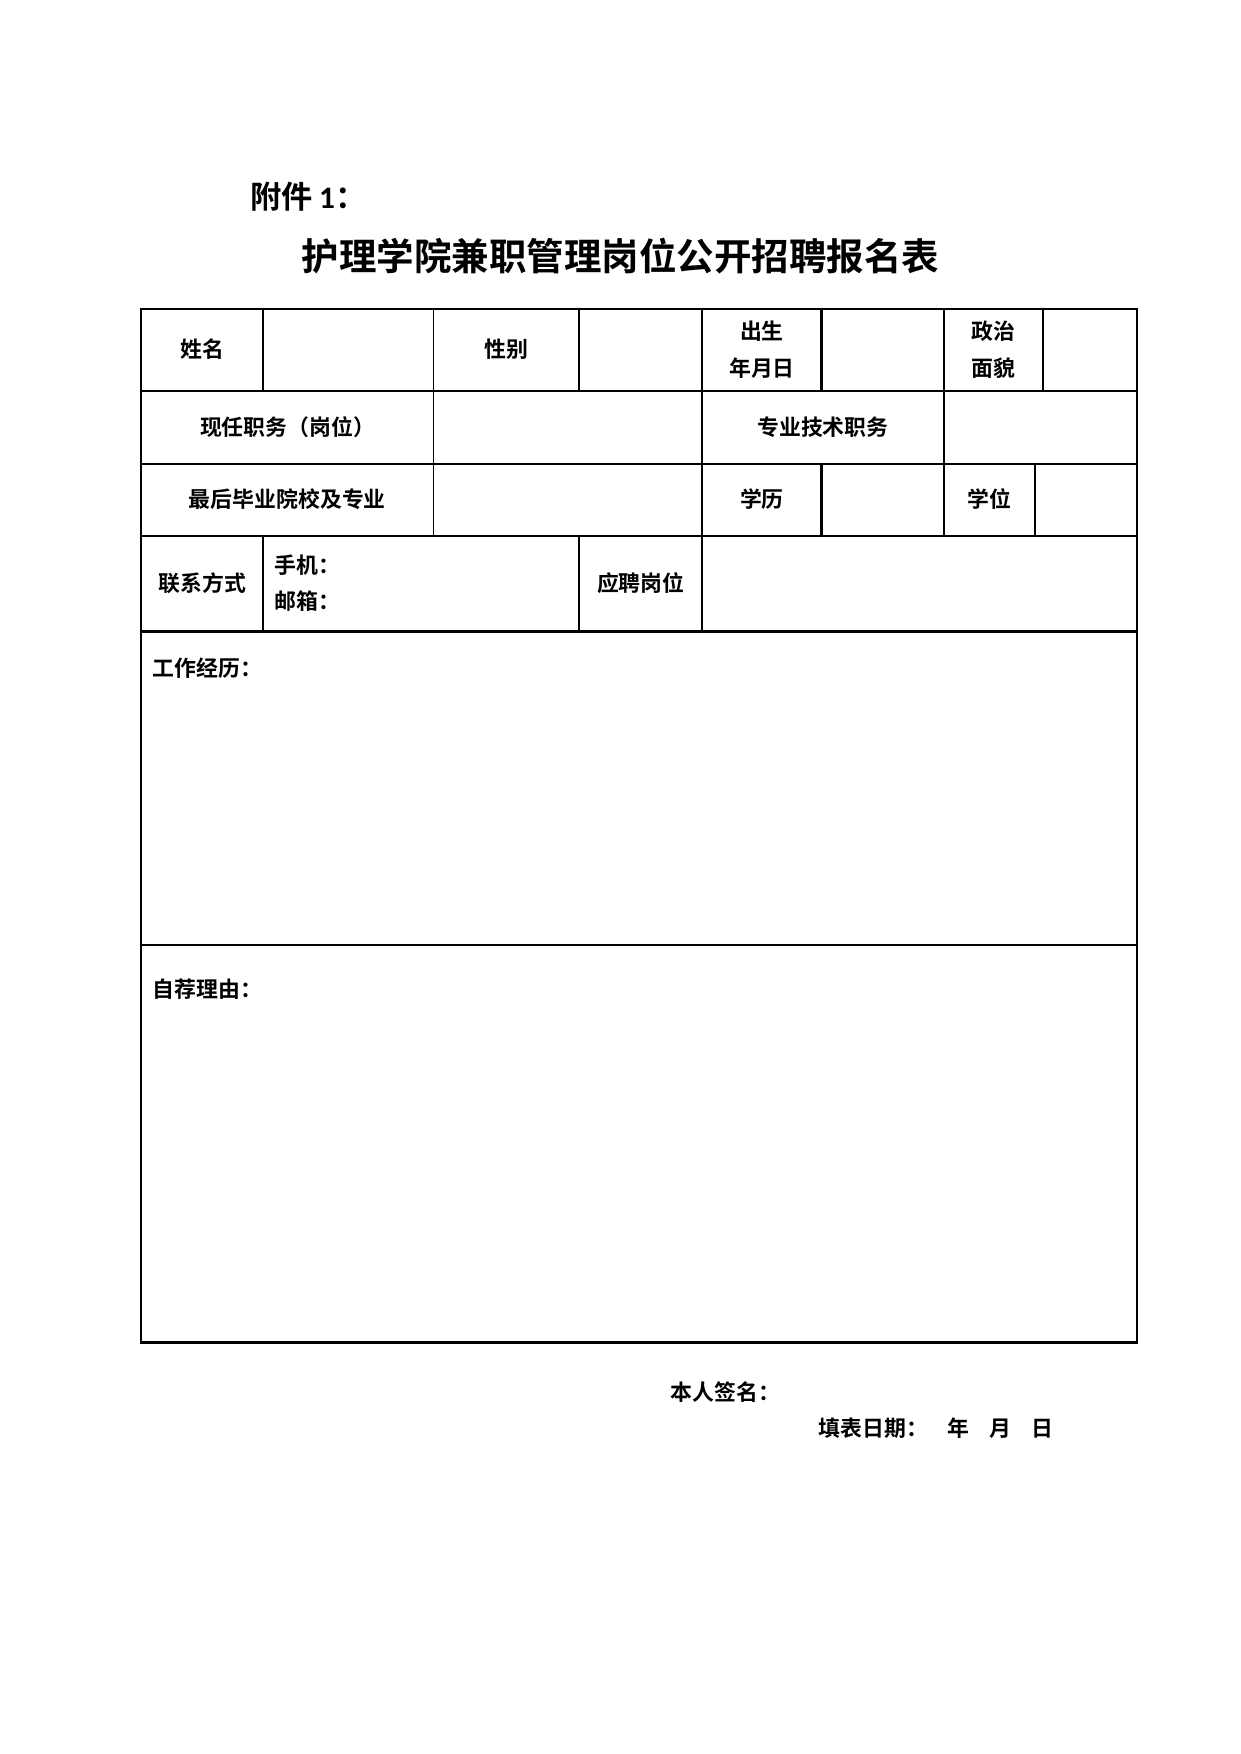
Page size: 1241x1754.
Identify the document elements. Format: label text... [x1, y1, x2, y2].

text 填表日期： 年 月 日 [187, 1411, 1053, 1443]
table_cell 学历 [703, 465, 820, 534]
table_header 政治 面貌 [945, 310, 1042, 390]
table_header 姓名 [142, 310, 262, 390]
table_cell [945, 392, 1136, 463]
table_cell [703, 537, 1136, 630]
table_cell [823, 465, 943, 534]
table_cell [434, 392, 701, 463]
table_cell 学位 [945, 465, 1034, 534]
table_cell 专业技术职务 [703, 392, 943, 463]
table_header [580, 310, 701, 390]
table_cell [434, 465, 701, 534]
table_cell 最后毕业院校及专业 [142, 465, 433, 534]
table_cell 工作经历： [142, 633, 1136, 944]
table_header [1044, 310, 1136, 390]
text 本人签名： [187, 1344, 965, 1407]
text 护理学院兼职管理岗位公开招聘报名表 [187, 227, 1053, 281]
text 附件1： [187, 162, 1053, 227]
table_header [264, 310, 433, 390]
table_header 性别 [434, 310, 578, 390]
table_header 出生 年月日 [703, 310, 820, 390]
table_cell 手机： 邮箱： [264, 537, 578, 630]
table_cell 联系方式 [142, 537, 262, 630]
table_cell 应聘岗位 [580, 537, 701, 630]
table_cell 现任职务（岗位） [142, 392, 433, 463]
table_header [823, 310, 943, 390]
table_cell [1036, 465, 1136, 534]
table_cell 自荐理由： [142, 946, 1136, 1341]
